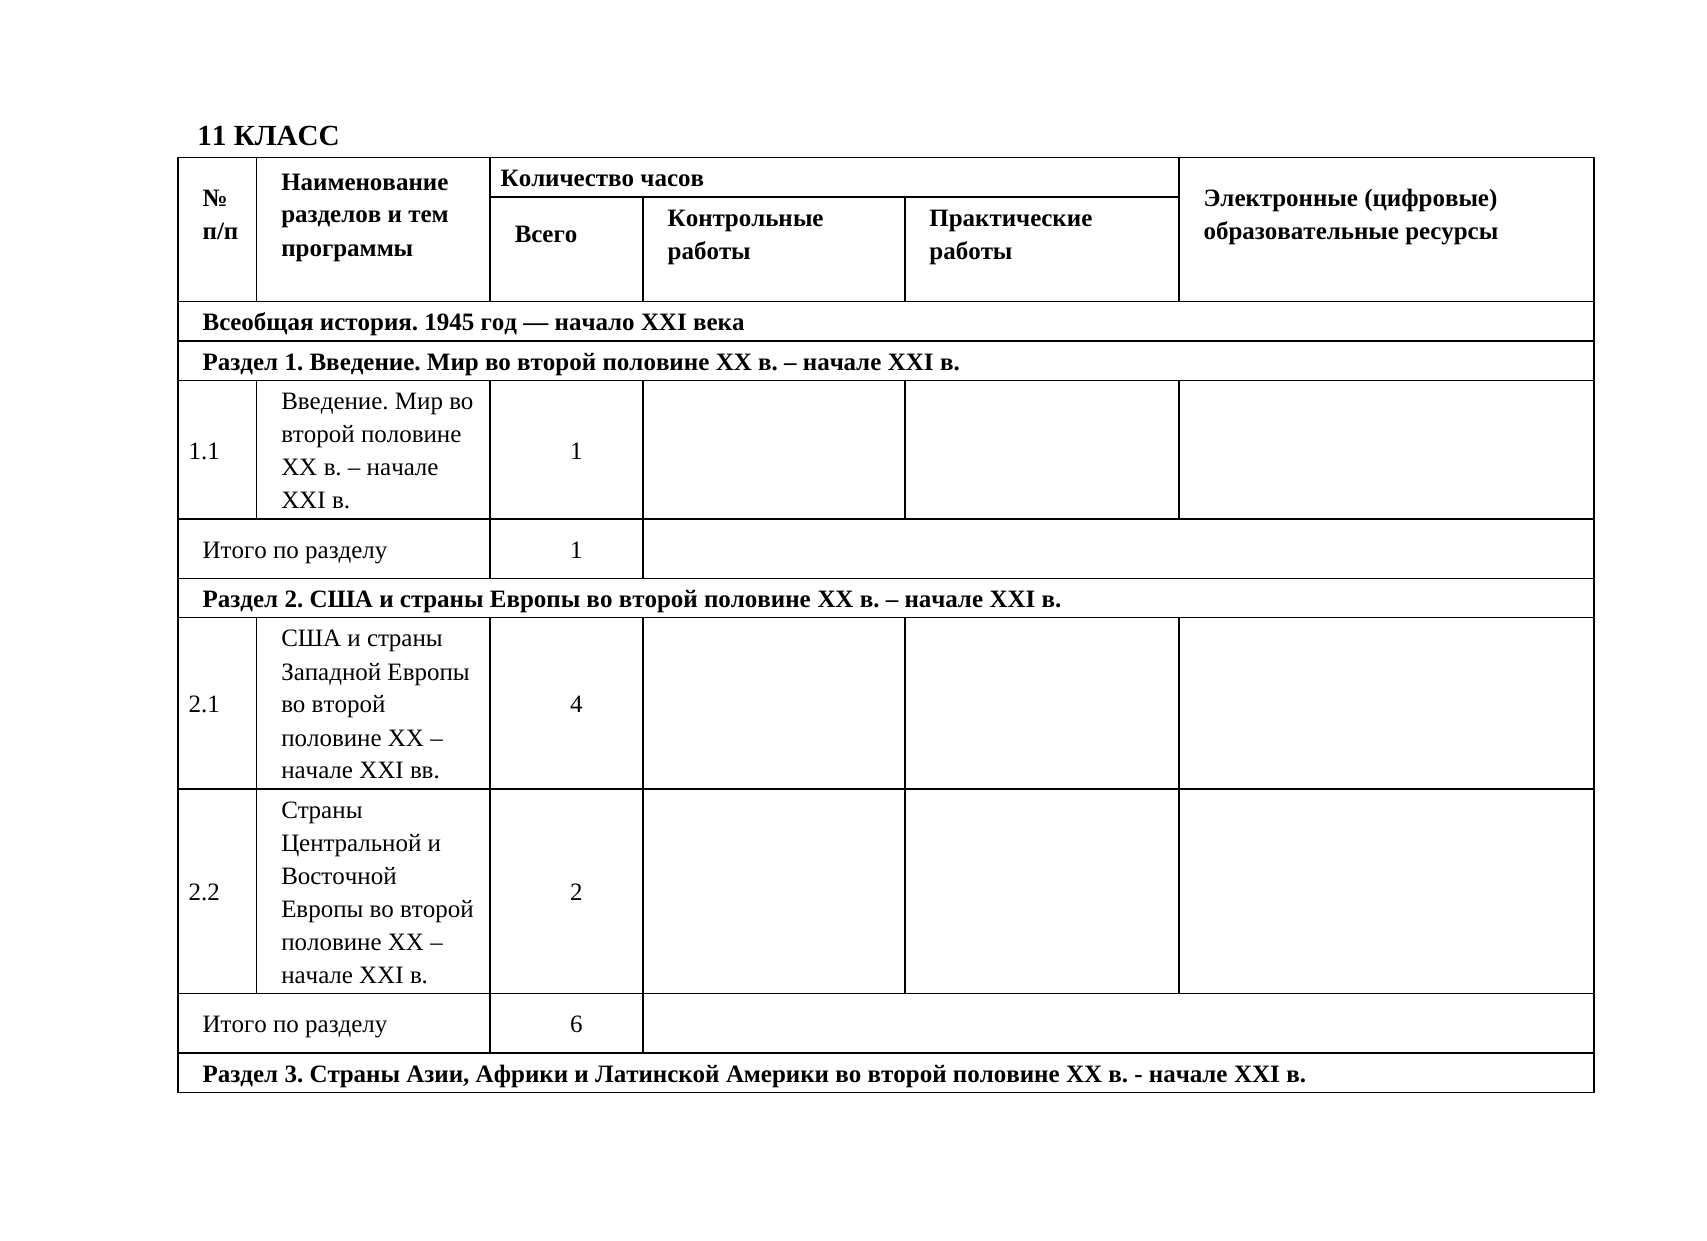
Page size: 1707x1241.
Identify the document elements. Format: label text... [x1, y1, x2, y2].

table_cell [1180, 790, 1593, 993]
table_cell Страны Центральной и Восточной Европы во второй половине ХХ – начале ХХI в. [257, 790, 489, 993]
table_cell Введение. Мир во второй половине XX в. – начале XXI в. [257, 381, 489, 518]
table_cell 2 [491, 790, 642, 993]
table_cell 2.1 [179, 618, 256, 788]
table_cell 1 [491, 381, 642, 518]
table_cell [644, 381, 904, 518]
table_cell [644, 790, 904, 993]
table_cell Раздел 1. Введение. Мир во второй половине XX в. – начале XXI в. [179, 342, 1593, 379]
table_header Количество часов [491, 158, 1178, 196]
table_header Электронные (цифровые) образовательные ресурсы [1180, 158, 1593, 301]
table_cell [906, 790, 1178, 993]
table_cell Итого по разделу [179, 520, 489, 577]
table_cell США и страны Западной Европы во второй половине ХХ – начале XXI вв. [257, 618, 489, 788]
table_cell [1180, 618, 1593, 788]
table_cell Практические работы [906, 198, 1178, 301]
table_cell [1180, 381, 1593, 518]
table_cell [644, 994, 1593, 1052]
table_header Наименование разделов и тем программы [257, 158, 489, 301]
table_cell 1.1 [179, 381, 256, 518]
table_cell [906, 381, 1178, 518]
table_cell [906, 618, 1178, 788]
text 11 КЛАСС [190, 118, 1618, 152]
table_header № п/п [179, 158, 256, 301]
table_cell Итого по разделу [179, 994, 489, 1052]
table_cell 4 [491, 618, 642, 788]
table_cell Раздел 3. Страны Азии, Африки и Латинской Америки во второй половине ХХ в. - начале XXI в. [179, 1054, 1593, 1092]
table_cell 1 [491, 520, 642, 577]
table_cell Всего [491, 198, 642, 301]
table_cell Раздел 2. США и страны Европы во второй половине XX в. – начале XXI в. [179, 579, 1593, 617]
table_cell Всеобщая история. 1945 год — начало XXI века [179, 302, 1593, 340]
table_cell 6 [491, 994, 642, 1052]
table_cell [644, 520, 1593, 577]
table_cell 2.2 [179, 790, 256, 993]
table_cell Контрольные работы [644, 198, 904, 301]
table_cell [644, 618, 904, 788]
